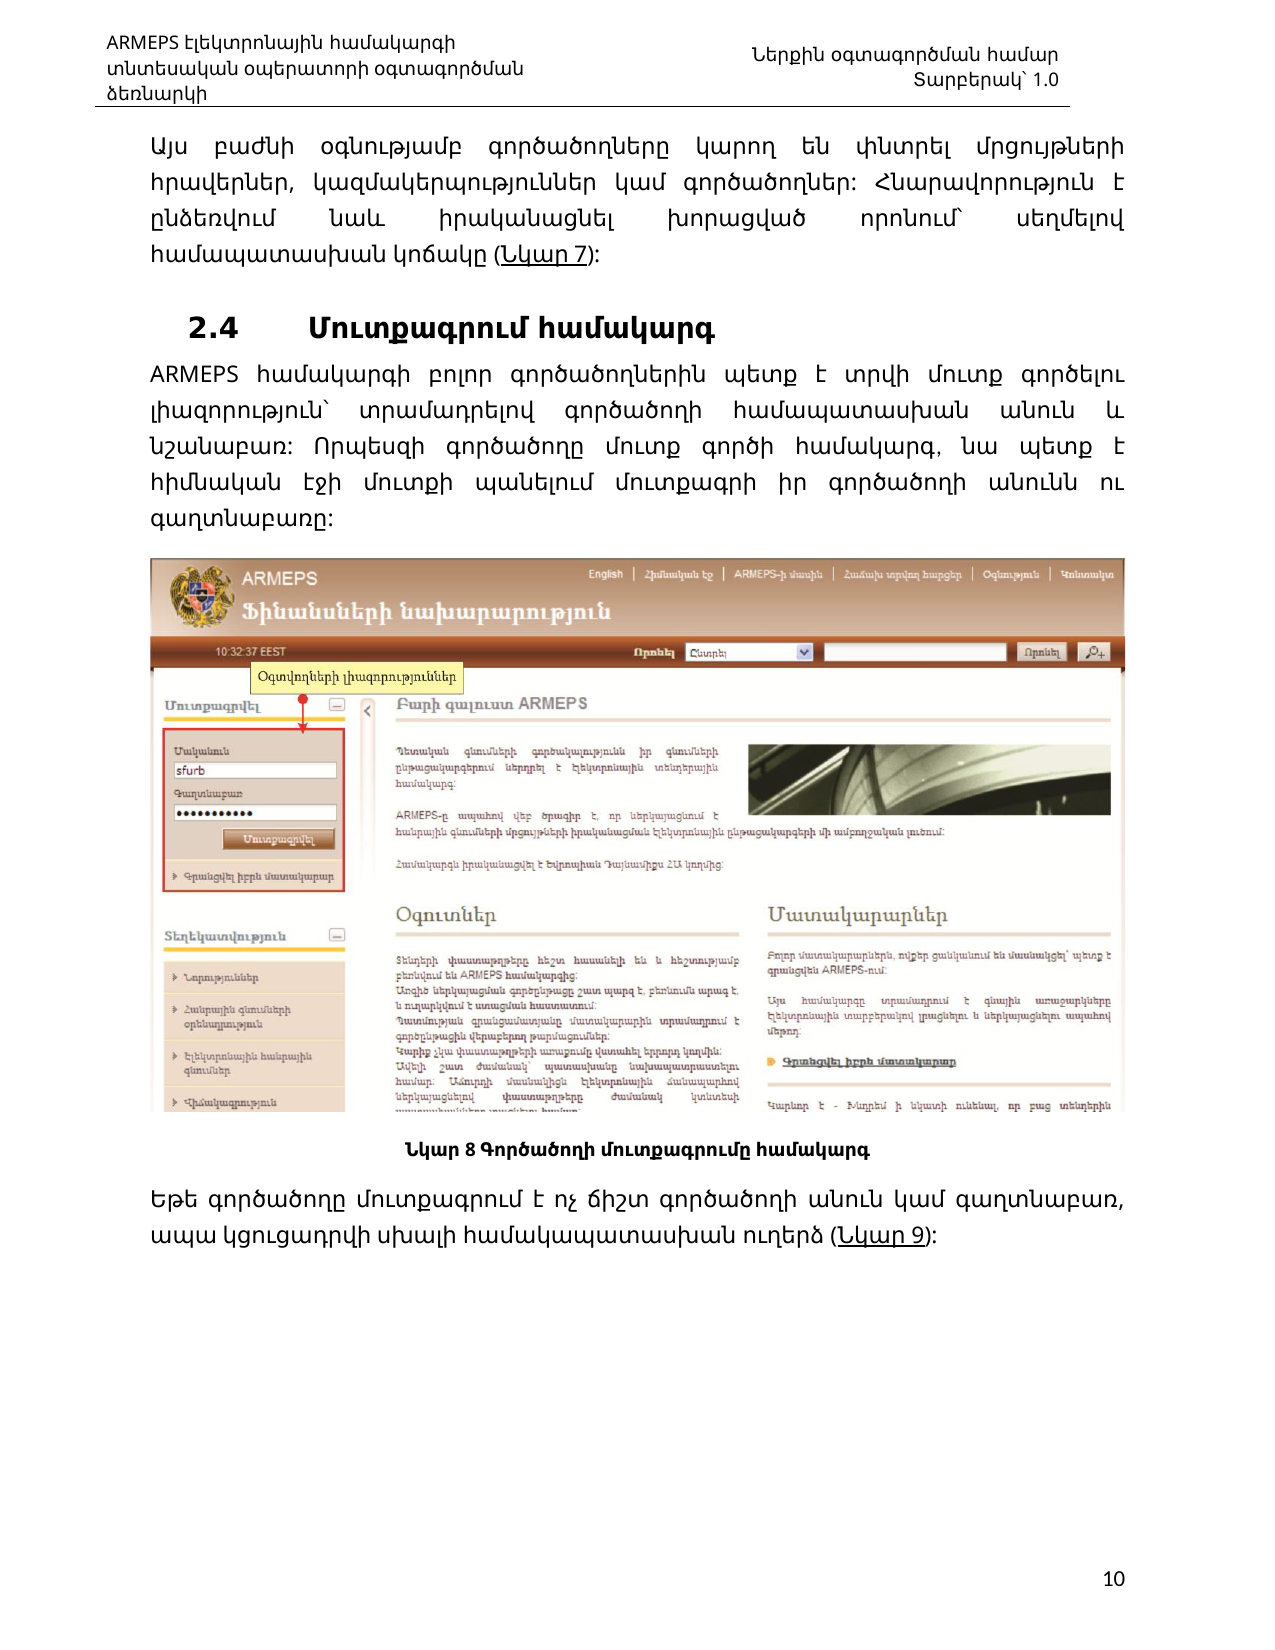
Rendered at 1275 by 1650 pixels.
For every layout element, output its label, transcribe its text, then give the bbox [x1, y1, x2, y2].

text Այս բաժնի օգնությամբ գործածողները կարող են փնտրել մրցույթների հրավերներ, կազմակերպություններ կամ գործածողներ: Հնարավորություն է ընձեռվում նաև իրականացնել խորացված որոնում՝ սեղմելով համապատասխան կոճակը (Նկար 7): [150, 130, 1125, 269]
text Եթե գործածողը մուտքագրում է ոչ ճիշտ գործածողի անուն կամ գաղտնաբառ, ապա կցուցադրվի սխալի համակապատասխան ուղերձ (Նկար 9): [150, 1183, 1125, 1250]
text Նկար 8 Գործածողի մուտքագրումը համակարգ [150, 1137, 1125, 1162]
subtitle Մուտքագրում համակարգ [187, 311, 1125, 345]
text ARMEPS համակարգի բոլոր գործածողներին պետք է տրվի մուտք գործելու լիազորություն՝ տրամադրելով գործածողի համապատասխան անուն և նշանաբառ: Որպեսզի գործածողը մուտք գործի համակարգ, նա պետք է հիմնական էջի մուտքի պանելում մուտքագրի իր գործածողի անունն ու գաղտնաբառը: [150, 358, 1125, 533]
